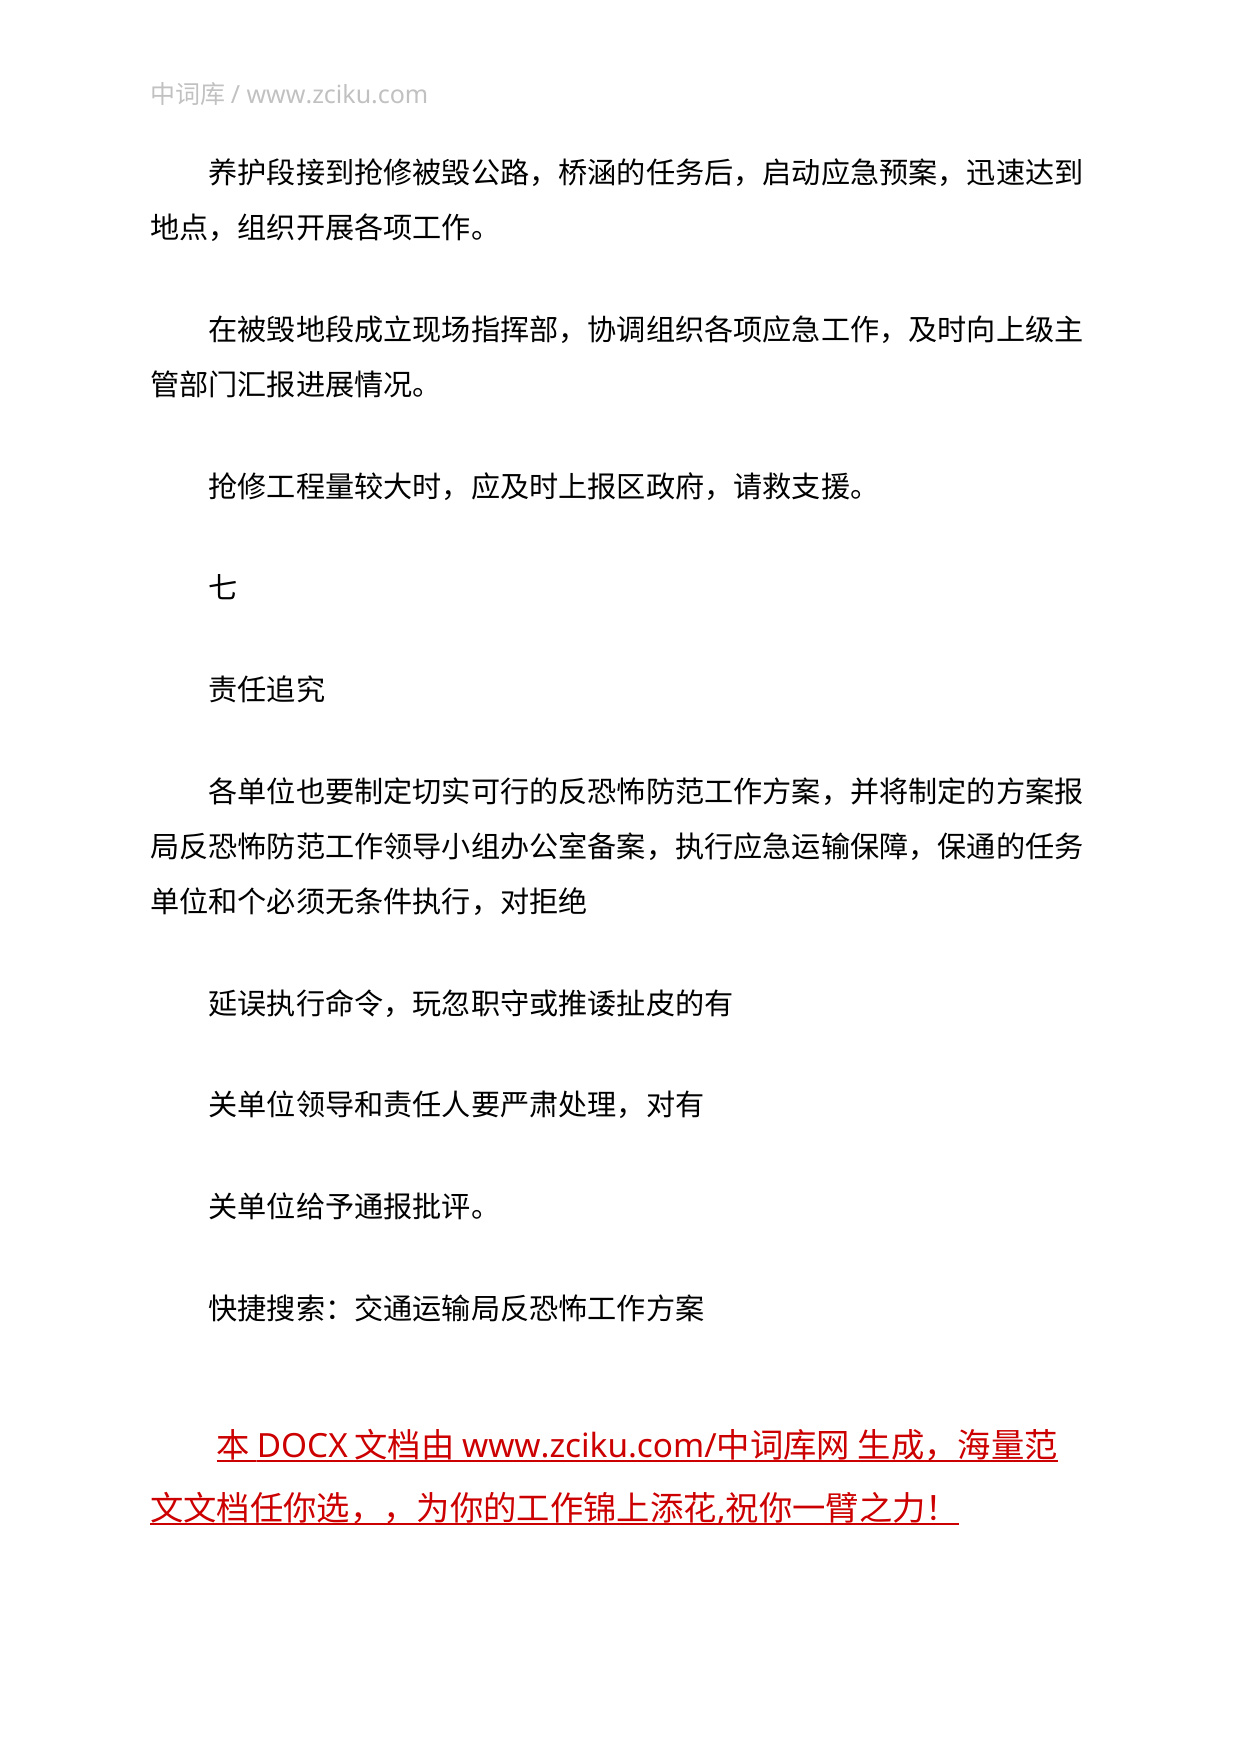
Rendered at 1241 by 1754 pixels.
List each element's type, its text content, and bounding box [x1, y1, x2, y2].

text 本DOCX文档由 www.zciku.com/中词库网 生成，海量范文文档任你选，，为你的工作锦上添花,祝你一臂之力！ [150, 1418, 1090, 1530]
text 关单位给予通报批评。 [150, 1184, 1090, 1226]
text 养护段接到抢修被毁公路，桥涵的任务后，启动应急预案，迅速达到地点，组织开展各项工作。 [150, 150, 1090, 247]
text 抢修工程量较大时，应及时上报区政府，请救支援。 [150, 463, 1090, 506]
text 责任追究 [150, 667, 1090, 709]
text 七 [150, 565, 1090, 607]
text 在被毁地段成立现场指挥部，协调组织各项应急工作，及时向上级主管部门汇报进展情况。 [150, 307, 1090, 404]
text 各单位也要制定切实可行的反恐怖防范工作方案，并将制定的方案报局反恐怖防范工作领导小组办公室备案，执行应急运输保障，保通的任务单位和个必须无条件执行，对拒绝 [150, 769, 1090, 921]
text 快捷搜索：交通运输局反恐怖工作方案 [150, 1286, 1090, 1328]
text 关单位领导和责任人要严肃处理，对有 [150, 1082, 1090, 1124]
text 延误执行命令，玩忽职守或推诿扯皮的有 [150, 980, 1090, 1022]
